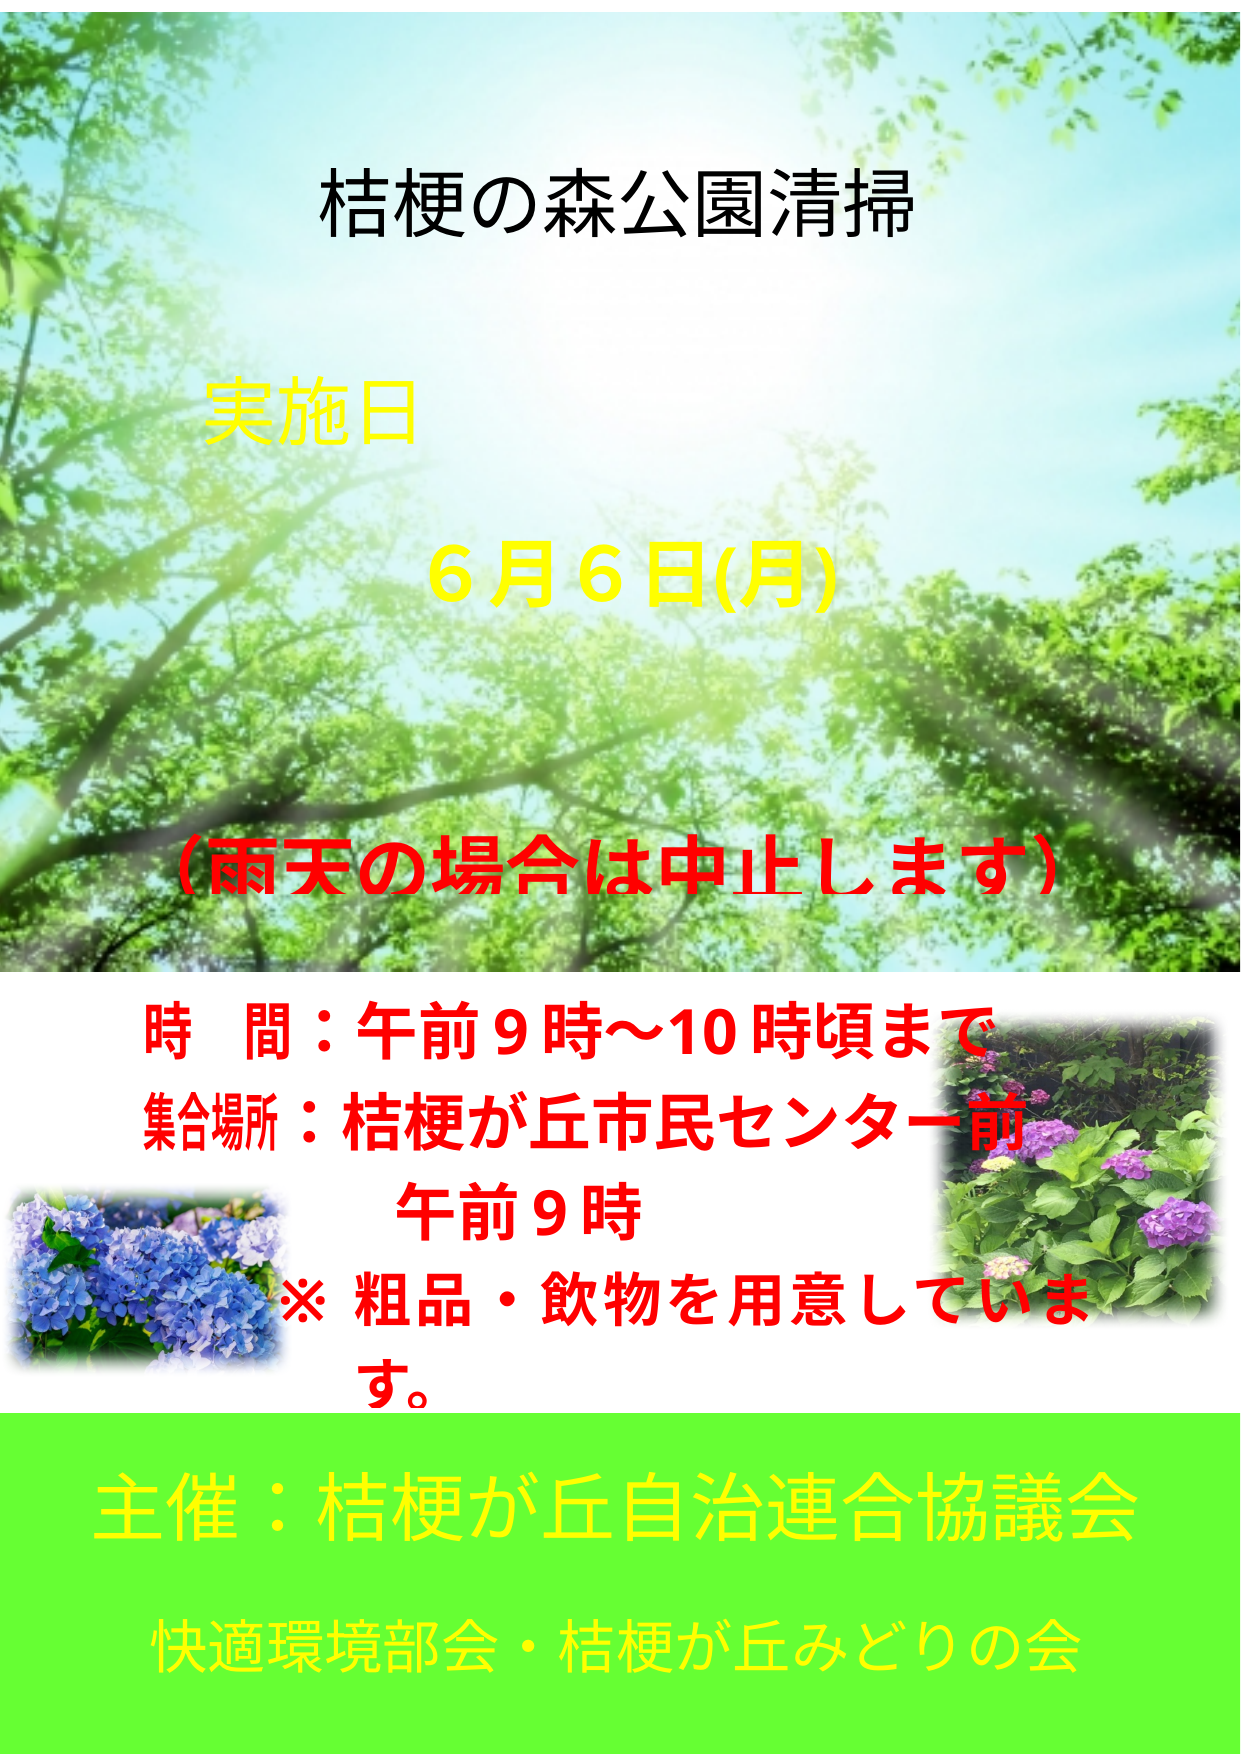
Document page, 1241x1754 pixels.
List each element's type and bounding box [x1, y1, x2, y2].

picture [956, 1038, 1201, 1302]
picture [30, 1211, 264, 1348]
picture [0, 12, 1241, 972]
